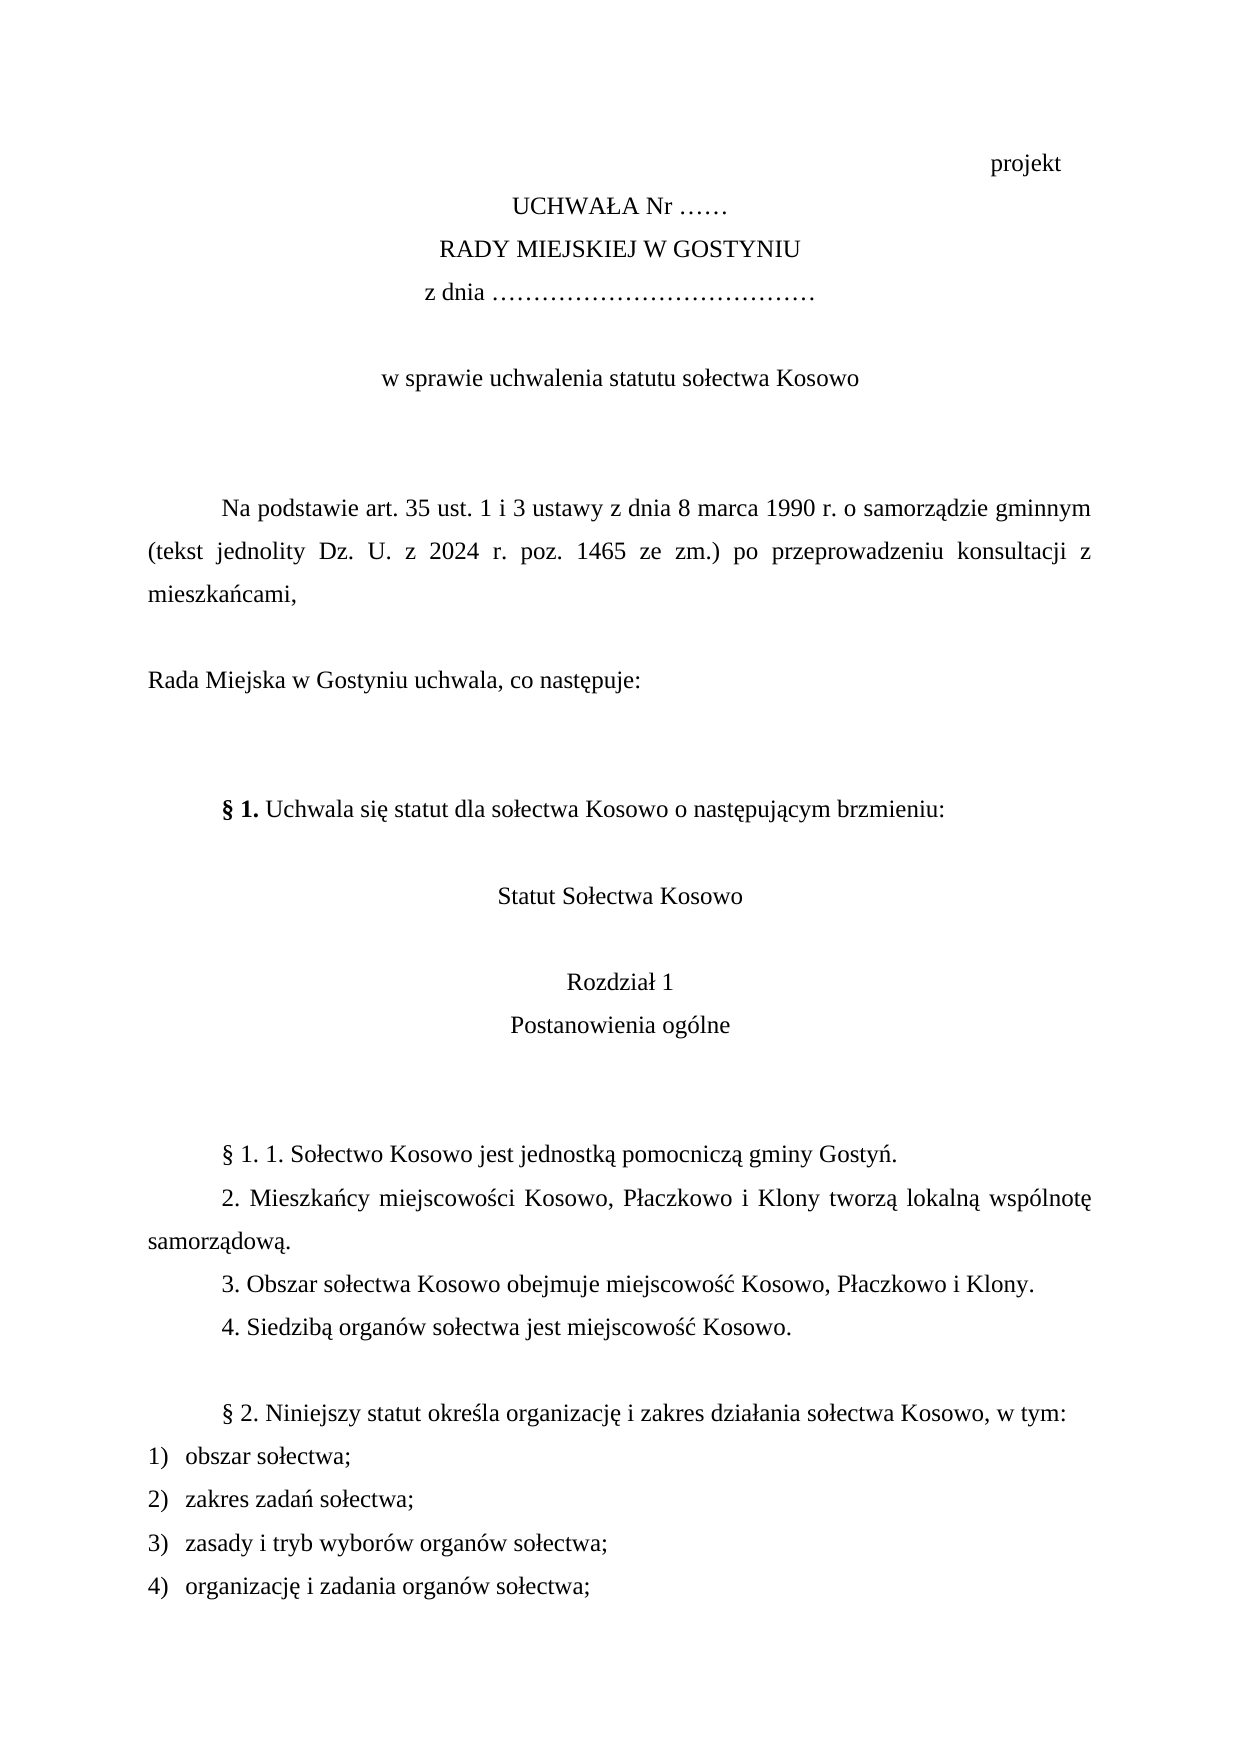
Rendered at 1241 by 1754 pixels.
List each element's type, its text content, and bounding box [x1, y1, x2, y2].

text 2. Mieszkańcy miejscowości Kosowo, Płaczkowo i Klony tworzą lokalną wspólnotę samorządową. [148, 1183, 1093, 1254]
text § 1. Uchwala się statut dla sołectwa Kosowo o następującym brzmieniu: [148, 794, 1093, 823]
text § 2. Niniejszy statut określa organizację i zakres działania sołectwa Kosowo, w tym: [148, 1398, 1093, 1427]
list organizację i zadania organów sołectwa; [148, 1571, 1093, 1599]
list zakres zadań sołectwa; [148, 1484, 1093, 1513]
text RADY MIEJSKIEJ W GOSTYNIU [148, 234, 1093, 263]
text w sprawie uchwalenia statutu sołectwa Kosowo [148, 363, 1093, 392]
text Statut Sołectwa Kosowo [148, 881, 1093, 909]
list obszar sołectwa; [148, 1441, 1093, 1470]
text 3. Obszar sołectwa Kosowo obejmuje miejscowość Kosowo, Płaczkowo i Klony. [148, 1269, 1093, 1298]
text projekt [148, 148, 1093, 176]
text z dnia ………………………………… [148, 277, 1093, 306]
text Rada Miejska w Gostyniu uchwala, co następuje: [148, 665, 1093, 694]
text § 1. 1. Sołectwo Kosowo jest jednostką pomocniczą gminy Gostyń. [148, 1139, 1093, 1168]
text Rozdział 1 [148, 967, 1093, 996]
text Postanowienia ogólne [148, 1010, 1093, 1039]
text 4. Siedzibą organów sołectwa jest miejscowość Kosowo. [148, 1312, 1093, 1341]
list zasady i tryb wyborów organów sołectwa; [148, 1528, 1093, 1556]
text UCHWAŁA Nr …… [148, 191, 1093, 219]
text Na podstawie art. 35 ust. 1 i 3 ustawy z dnia 8 marca 1990 r. o samorządzie gminnym (tekst jednolity Dz. U. z 2024 r. poz. 1465 ze zm.) po przeprowadzeniu konsultacji z mieszkańcami, [148, 493, 1093, 608]
